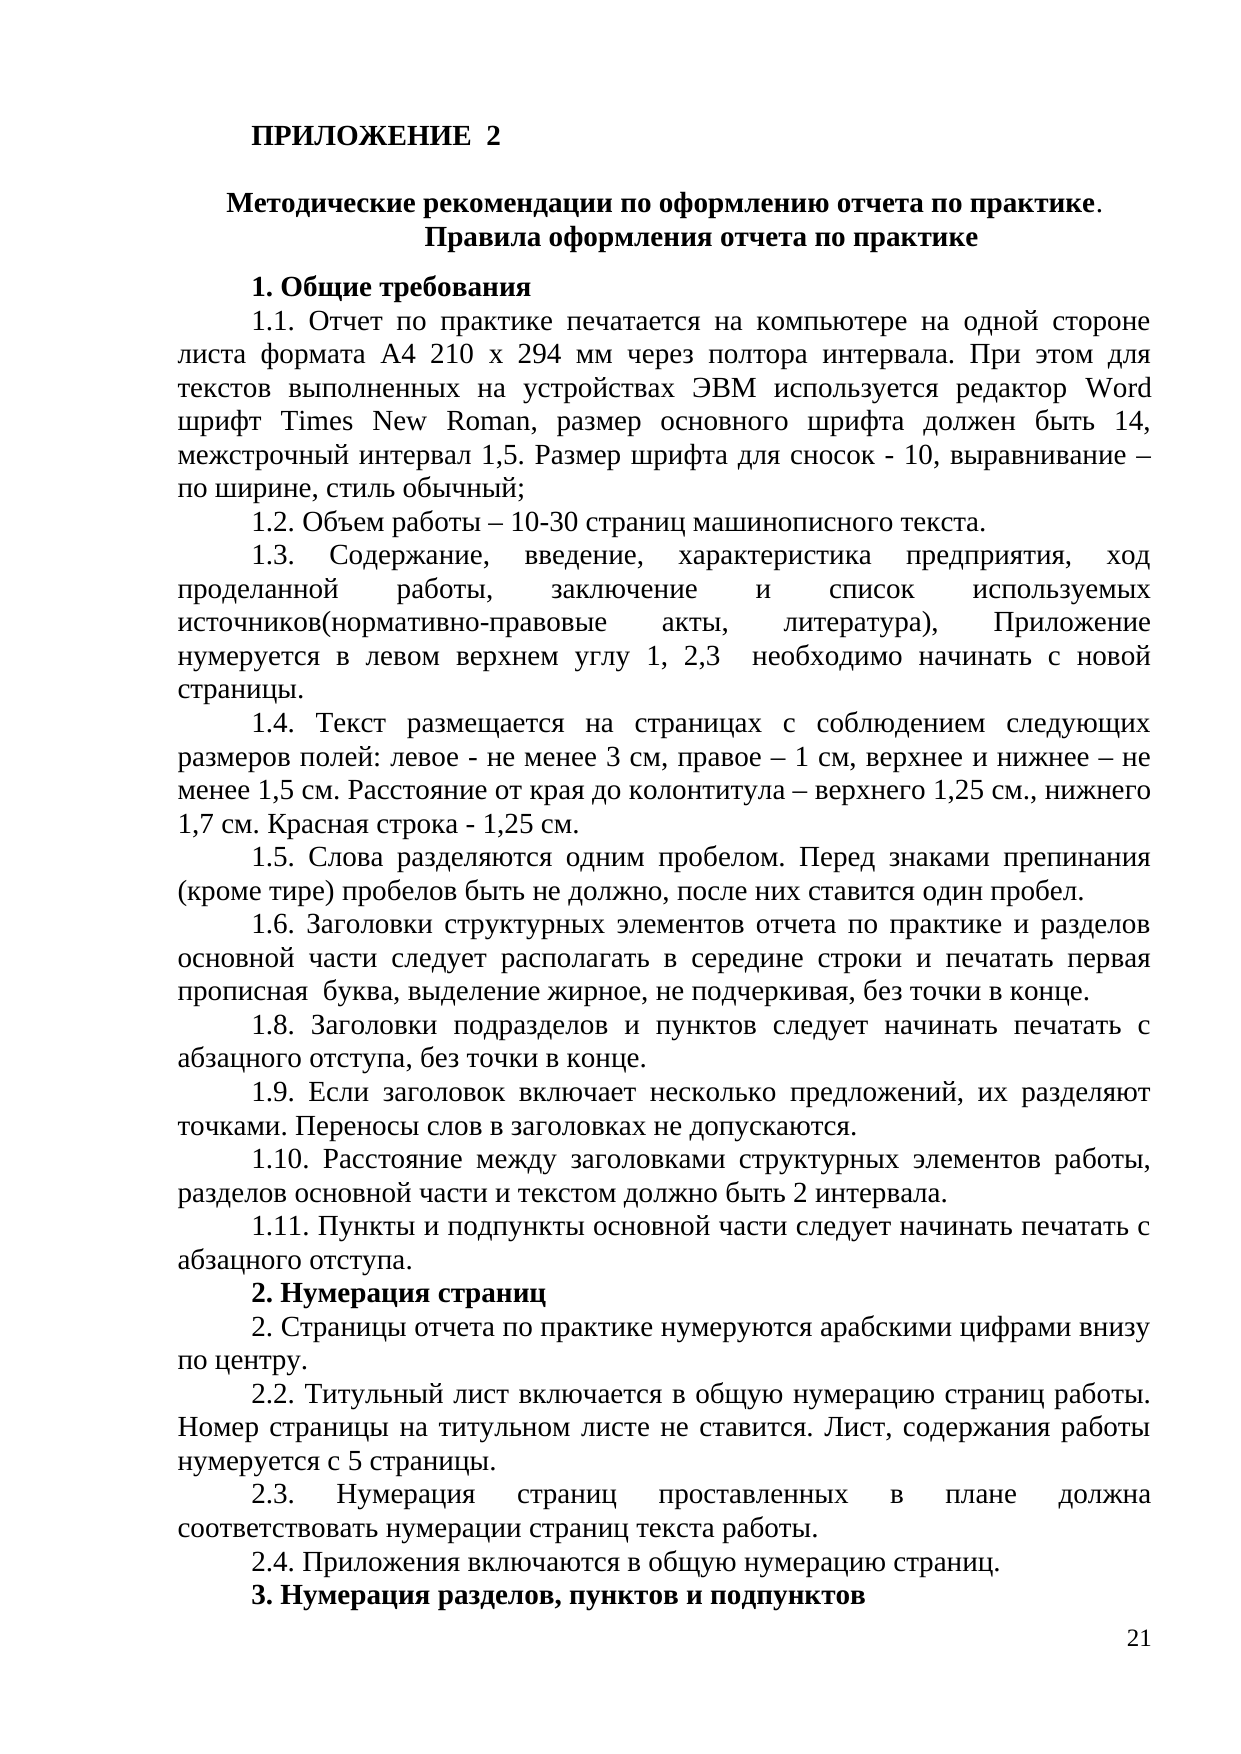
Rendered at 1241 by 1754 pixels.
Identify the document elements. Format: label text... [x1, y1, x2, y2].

text 1.2. Объем работы – 10-30 страниц машинописного текста. [177, 504, 1152, 537]
text 2.3. Нумерация страниц проставленных в плане должна соответствовать нумерации страниц текста работы. [177, 1477, 1152, 1544]
text Методические рекомендации по оформлению отчета по практике. [177, 185, 1152, 219]
text 1.11. Пункты и подпункты основной части следует начинать печатать с абзацного отступа. [177, 1208, 1152, 1275]
text 15. Перспективные виды транспорт и системы управления дорожным движениемПРИЛОЖЕНИЕ 2 [177, 118, 1152, 152]
text 1.8. Заголовки подразделов и пунктов следует начинать печатать с абзацного отступа, без точки в конце. [177, 1007, 1152, 1074]
text 1.1. Отчет по практике печатается на компьютере на одной стороне листа формата А4 210 x 294 мм через полтора интервала. При этом для текстов выполненных на устройствах ЭВМ используется редактор Word шрифт Times New Roman, размер основного шрифта должен быть 14, межстрочный интервал 1,5. Размер шрифта для сносок - 10, выравнивание – по ширине, стиль обычный; [177, 303, 1152, 504]
text 2.4. Приложения включаются в общую нумерацию страниц. [177, 1544, 1152, 1577]
text Правила оформления отчета по практике [177, 219, 1152, 252]
text 1.3. Содержание, введение, характеристика предприятия, ход проделанной работы, заключение и список используемых источников(нормативно-правовые акты, литература), Приложение нумеруется в левом верхнем углу 1, 2,3 необходимо начинать с новой страницы. [177, 537, 1152, 705]
text 3. Нумерация разделов, пунктов и подпунктов [177, 1577, 1152, 1611]
text 1.6. Заголовки структурных элементов отчета по практике и разделов основной части следует располагать в середине строки и печатать первая прописная буква, выделение жирное, не подчеркивая, без точки в конце. [177, 906, 1152, 1007]
text 1.10. Расстояние между заголовками структурных элементов работы, разделов основной части и текстом должно быть 2 интервала. [177, 1141, 1152, 1208]
text 1. Общие требования [177, 269, 1152, 303]
text 2. Нумерация страниц [177, 1275, 1152, 1309]
text 1.9. Если заголовок включает несколько предложений, их разделяют точками. Переносы слов в заголовках не допускаются. [177, 1074, 1152, 1141]
text 2.2. Титульный лист включается в общую нумерацию страниц работы. Номер страницы на титульном листе не ставится. Лист, содержания работы нумеруется с 5 страницы. [177, 1376, 1152, 1477]
text 2. Страницы отчета по практике нумеруются арабскими цифрами внизу по центру. [177, 1309, 1152, 1376]
text 1.4. Текст размещается на страницах с соблюдением следующих размеров полей: левое - не менее 3 см, правое – 1 см, верхнее и нижнее – не менее 1,5 см. Расстояние от края до колонтитула – верхнего 1,25 см., нижнего 1,7 см. Красная строка - 1,25 см. [177, 705, 1152, 839]
text 1.5. Слова разделяются одним пробелом. Перед знаками препинания (кроме тире) пробелов быть не должно, после них ставится один пробел. [177, 839, 1152, 906]
